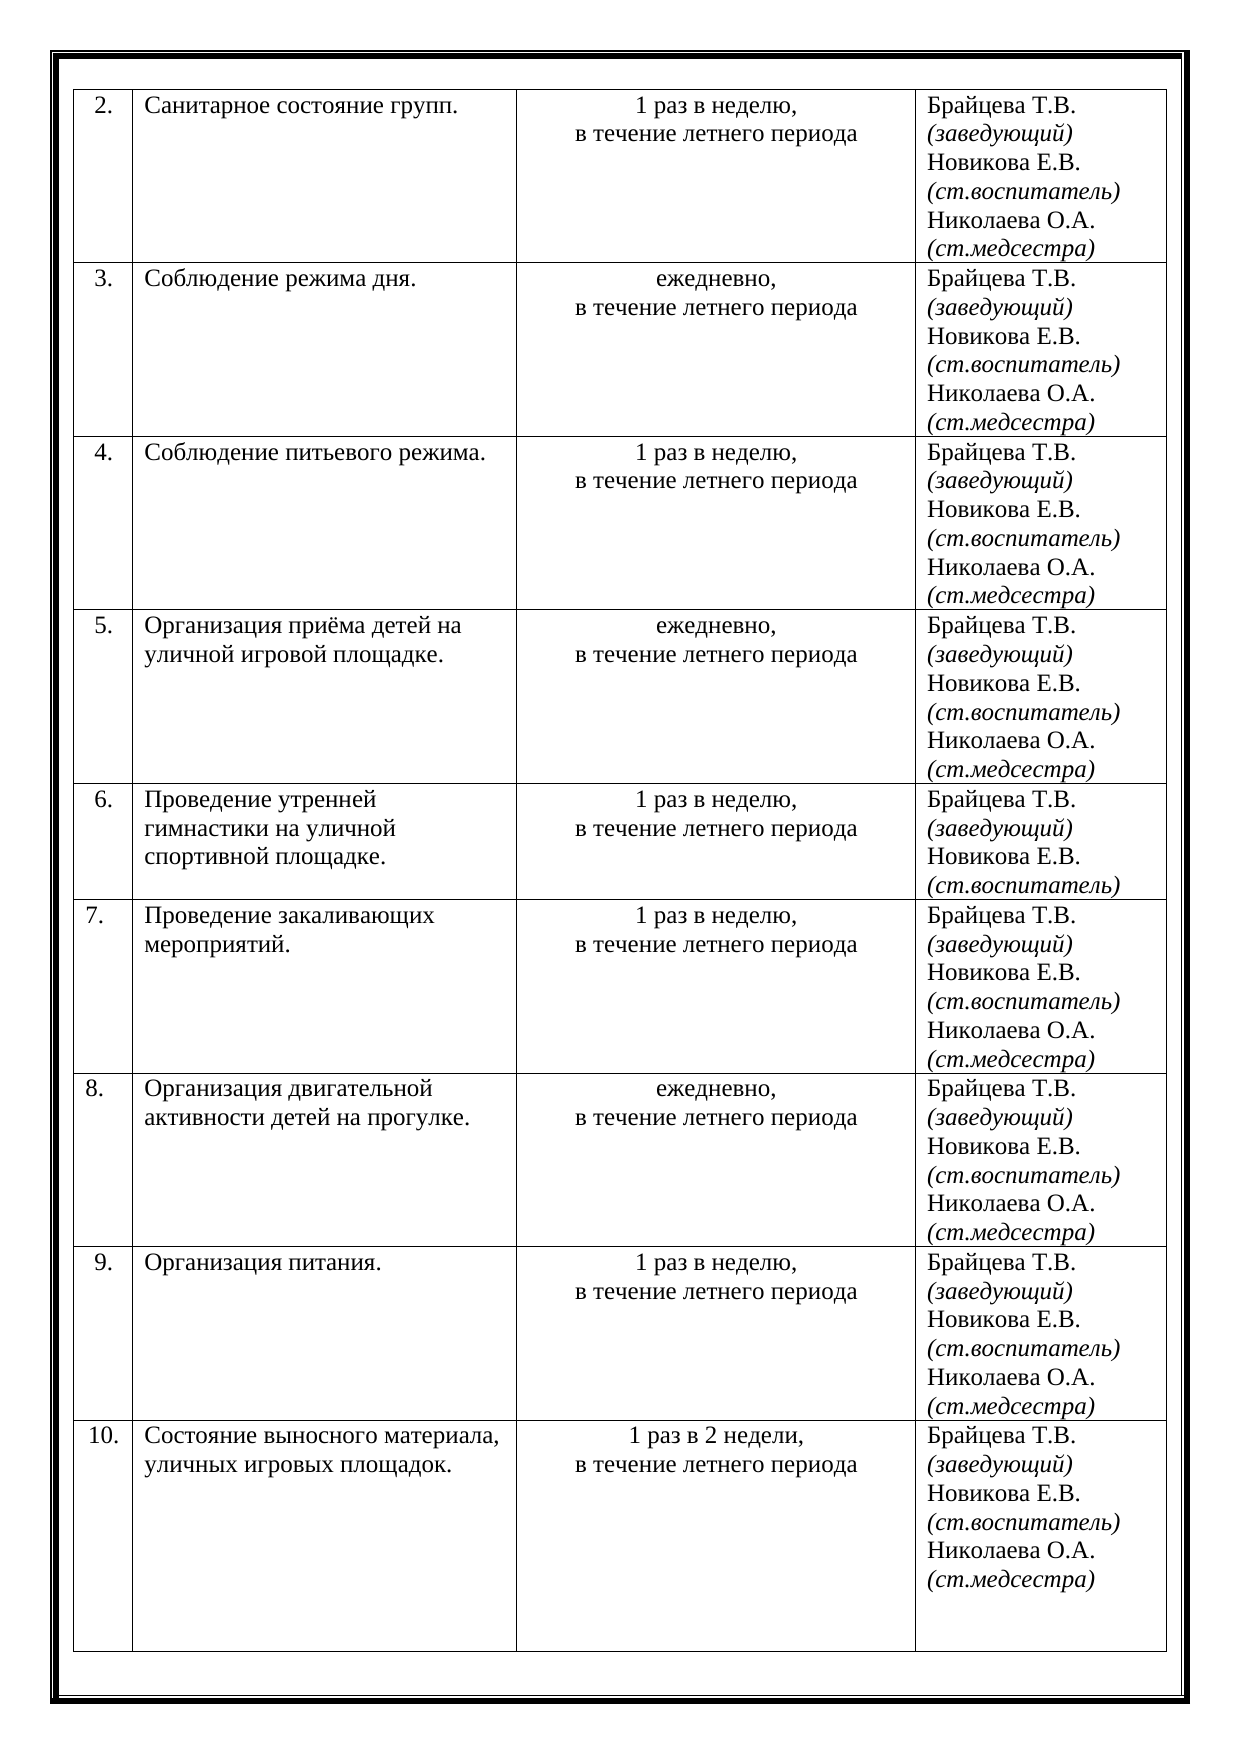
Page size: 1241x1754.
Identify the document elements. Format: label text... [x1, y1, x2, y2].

table_cell 4. [74, 437, 132, 609]
table_cell 10. [74, 1421, 132, 1651]
table_cell Организация приёма детей на уличной игровой площадке. [133, 610, 516, 783]
table_cell 8. [74, 1074, 132, 1246]
table_cell Соблюдение питьевого режима. [133, 437, 516, 609]
table_cell Брайцева Т.В. (заведующий) Новикова Е.В. (ст.воспитатель) Николаева О.А. (ст.медсестра) [916, 1421, 1166, 1651]
table_cell Брайцева Т.В. (заведующий) Новикова Е.В. (ст.воспитатель) Николаева О.А. (ст.медсестра) [916, 1247, 1166, 1419]
table_cell Соблюдение режима дня. [133, 263, 516, 436]
table_cell Брайцева Т.В. (заведующий) Новикова Е.В. (ст.воспитатель) Николаева О.А. (ст.медсестра) [916, 437, 1166, 609]
table_cell ежедневно, в течение летнего периода [517, 1074, 915, 1246]
table_cell Брайцева Т.В. (заведующий) Новикова Е.В. (ст.воспитатель) Николаева О.А. (ст.медсестра) [916, 610, 1166, 783]
table_cell Проведение закаливающих мероприятий. [133, 900, 516, 1072]
table_cell Организация двигательной активности детей на прогулке. [133, 1074, 516, 1246]
table_cell Проведение утренней гимнастики на уличной спортивной площадке. [133, 784, 516, 899]
table_cell 9. [74, 1247, 132, 1419]
table_cell 1 раз в неделю, в течение летнего периода [517, 437, 915, 609]
table_cell 1 раз в 2 недели, в течение летнего периода [517, 1421, 915, 1651]
table_cell Брайцева Т.В. (заведующий) Новикова Е.В. (ст.воспитатель) Николаева О.А. (ст.медсестра) [916, 1074, 1166, 1246]
table_cell 3. [74, 263, 132, 436]
table_cell 1 раз в неделю, в течение летнего периода [517, 784, 915, 899]
table_cell ежедневно, в течение летнего периода [517, 263, 915, 436]
table_cell 1 раз в неделю, в течение летнего периода [517, 900, 915, 1072]
table_cell Санитарное состояние групп. [133, 90, 516, 262]
table_cell Организация питания. [133, 1247, 516, 1419]
table_cell 1 раз в неделю, в течение летнего периода [517, 90, 915, 262]
table_cell Брайцева Т.В. (заведующий) Новикова Е.В. (ст.воспитатель) Николаева О.А. (ст.медсестра) [916, 263, 1166, 436]
table_cell Состояние выносного материала, уличных игровых площадок. [133, 1421, 516, 1651]
table_cell 1 раз в неделю, в течение летнего периода [517, 1247, 915, 1419]
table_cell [916, 90, 1166, 262]
table_cell ежедневно, в течение летнего периода [517, 610, 915, 783]
table_cell Брайцева Т.В. (заведующий) Новикова Е.В. (ст.воспитатель) Николаева О.А. (ст.медсестра) [916, 900, 1166, 1072]
table_cell 2. [74, 90, 132, 262]
table_cell Брайцева Т.В. (заведующий) Новикова Е.В. (ст.воспитатель) [916, 784, 1166, 899]
table_cell 6. [74, 784, 132, 899]
table_cell 5. [74, 610, 132, 783]
table_cell 7. [74, 900, 132, 1072]
